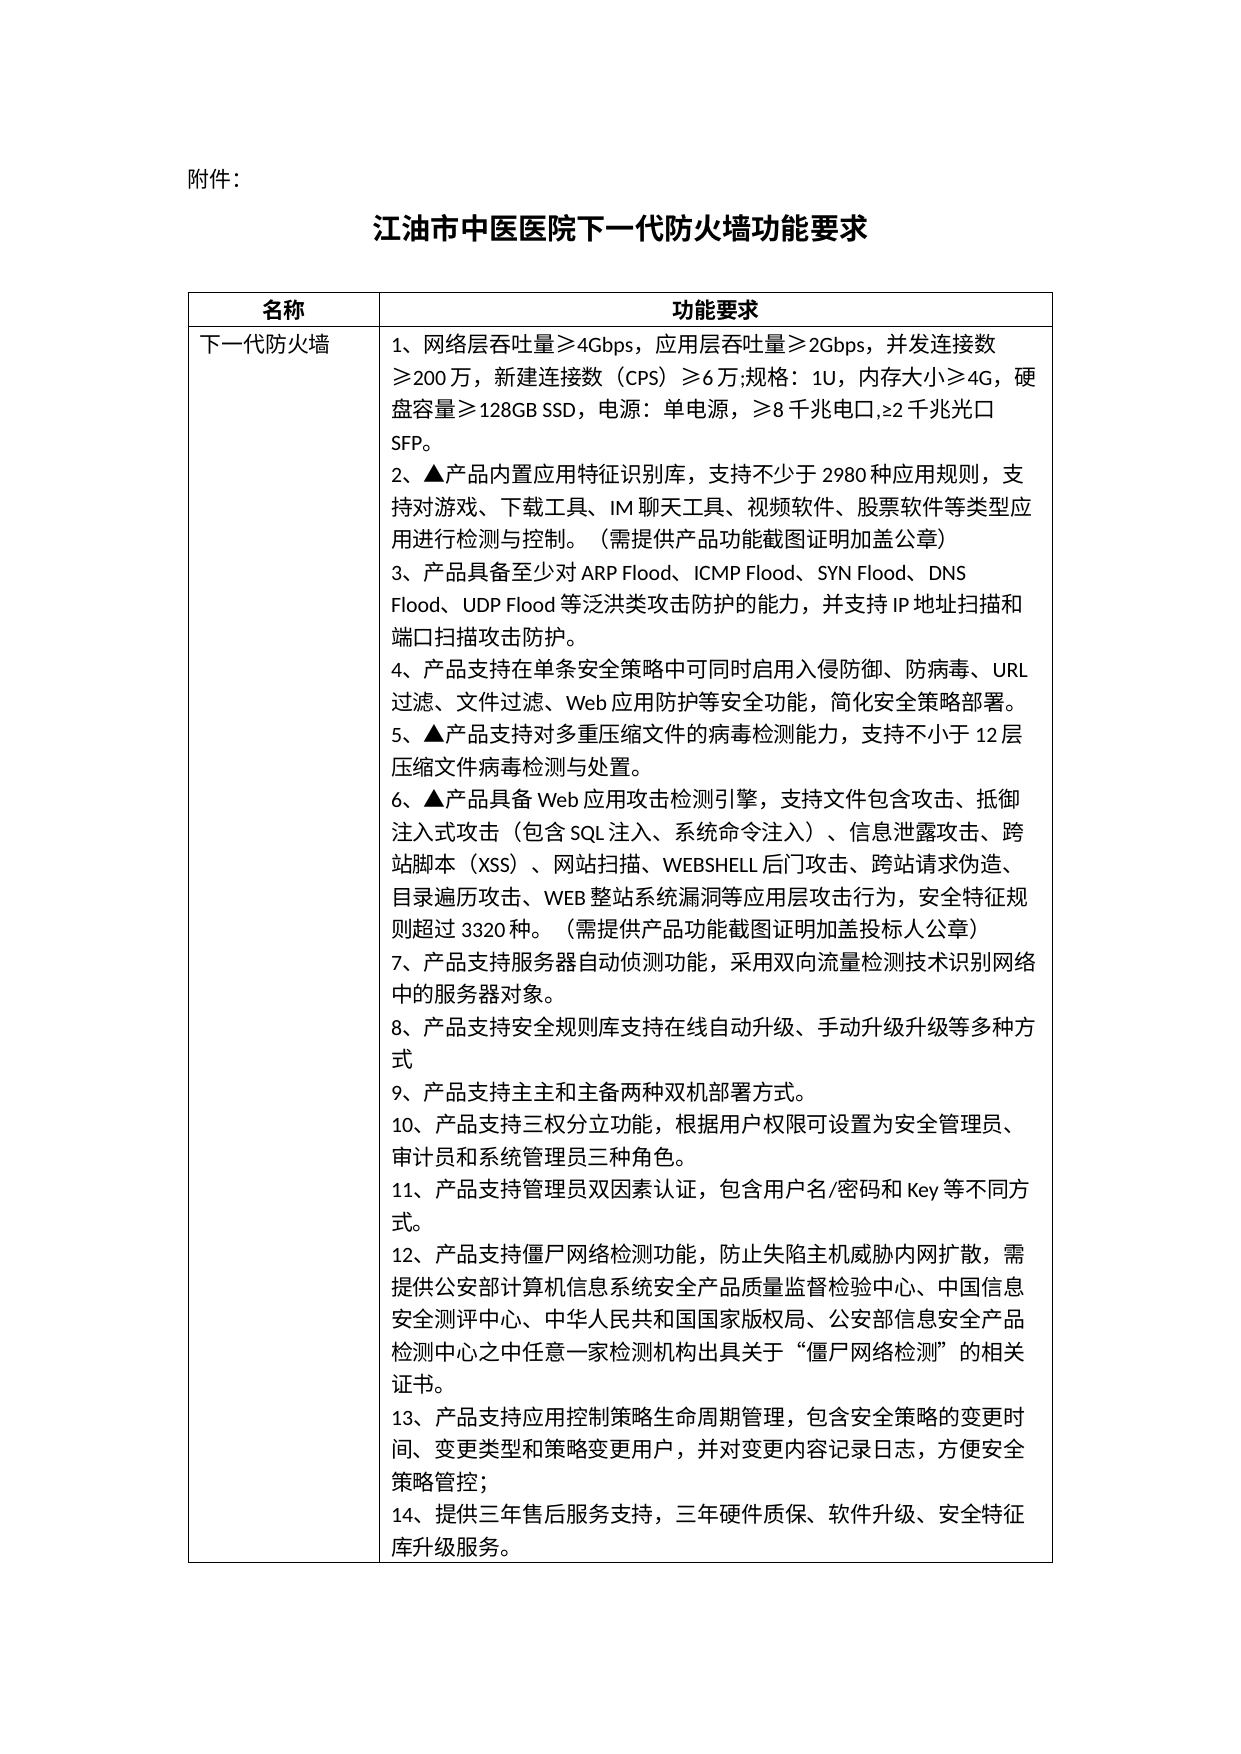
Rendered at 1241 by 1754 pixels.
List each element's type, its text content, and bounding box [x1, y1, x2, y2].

table_header 名称 [189, 293, 379, 326]
text 江油市中医医院下一代防火墙功能要求 [187, 194, 1053, 259]
table_header 功能要求 [380, 293, 1052, 326]
text 附件： [187, 162, 1053, 194]
table_cell 1、网络层吞吐量≥4Gbps，应用层吞吐量≥2Gbps，并发连接数≥200万，新建连接数（CPS）≥6万;规格：1U，内存大小≥4G，硬盘容量≥128GB SSD，电源：单电源，≥8千兆电口,≥2千兆光口SFP。 2、▲产品内置应用特征识别库，支持不少于2980种应用规则，支持对游戏、下载工具、IM聊天工具、视频软件、股票软件等类型应用进行检测与控制。（需提供产品功能截图证明加盖公章） 3、产品具备至少对ARP Flood、ICMP Flood、SYN Flood、DNS Flood、UDP Flood等泛洪类攻击防护的能力，并支持IP地址扫描和端口扫描攻击防护。 4、产品支持在单条安全策略中可同时启用入侵防御、防病毒、URL过滤、文件过滤、Web应用防护等安全功能，简化安全策略部署。 5、▲产品支持对多重压缩文件的病毒检测能力，支持不小于12层压缩文件病毒检测与处置。 6、▲产品具备Web应用攻击检测引擎，支持文件包含攻击、抵御注入式攻击（包含SQL注入、系统命令注入）、信息泄露攻击、跨站脚本（XSS）、网站扫描、WEBSHELL后门攻击、跨站请求伪造、目录遍历攻击、WEB整站系统漏洞等应用层攻击行为，安全特征规则超过3320种。（需提供产品功能截图证明加盖投标人公章） 7、产品支持服务器自动侦测功能，采用双向流量检测技术识别网络中的服务器对象。 8、产品支持安全规则库支持在线自动升级、手动升级升级等多种方式 9、产品支持主主和主备两种双机部署方式。 10、产品支持三权分立功能，根据用户权限可设置为安全管理员、审计员和系统管理员三种角色。 11、产品支持管理员双因素认证，包含用户名/密码和Key等不同方式。 12、产品支持僵尸网络检测功能，防止失陷主机威胁内网扩散，需提供公安部计算机信息系统安全产品质量监督检验中心、中国信息安全测评中心、中华人民共和国国家版权局、公安部信息安全产品检测中心之中任意一家检测机构出具关于“僵尸网络检测”的相关证书。 13、产品支持应用控制策略生命周期管理，包含安全策略的变更时间、变更类型和策略变更用户，并对变更内容记录日志，方便安全策略管控； 14、提供三年售后服务支持，三年硬件质保、软件升级、安全特征库升级服务。 [380, 327, 1052, 1562]
table_cell 下一代防火墙 [189, 327, 379, 1562]
